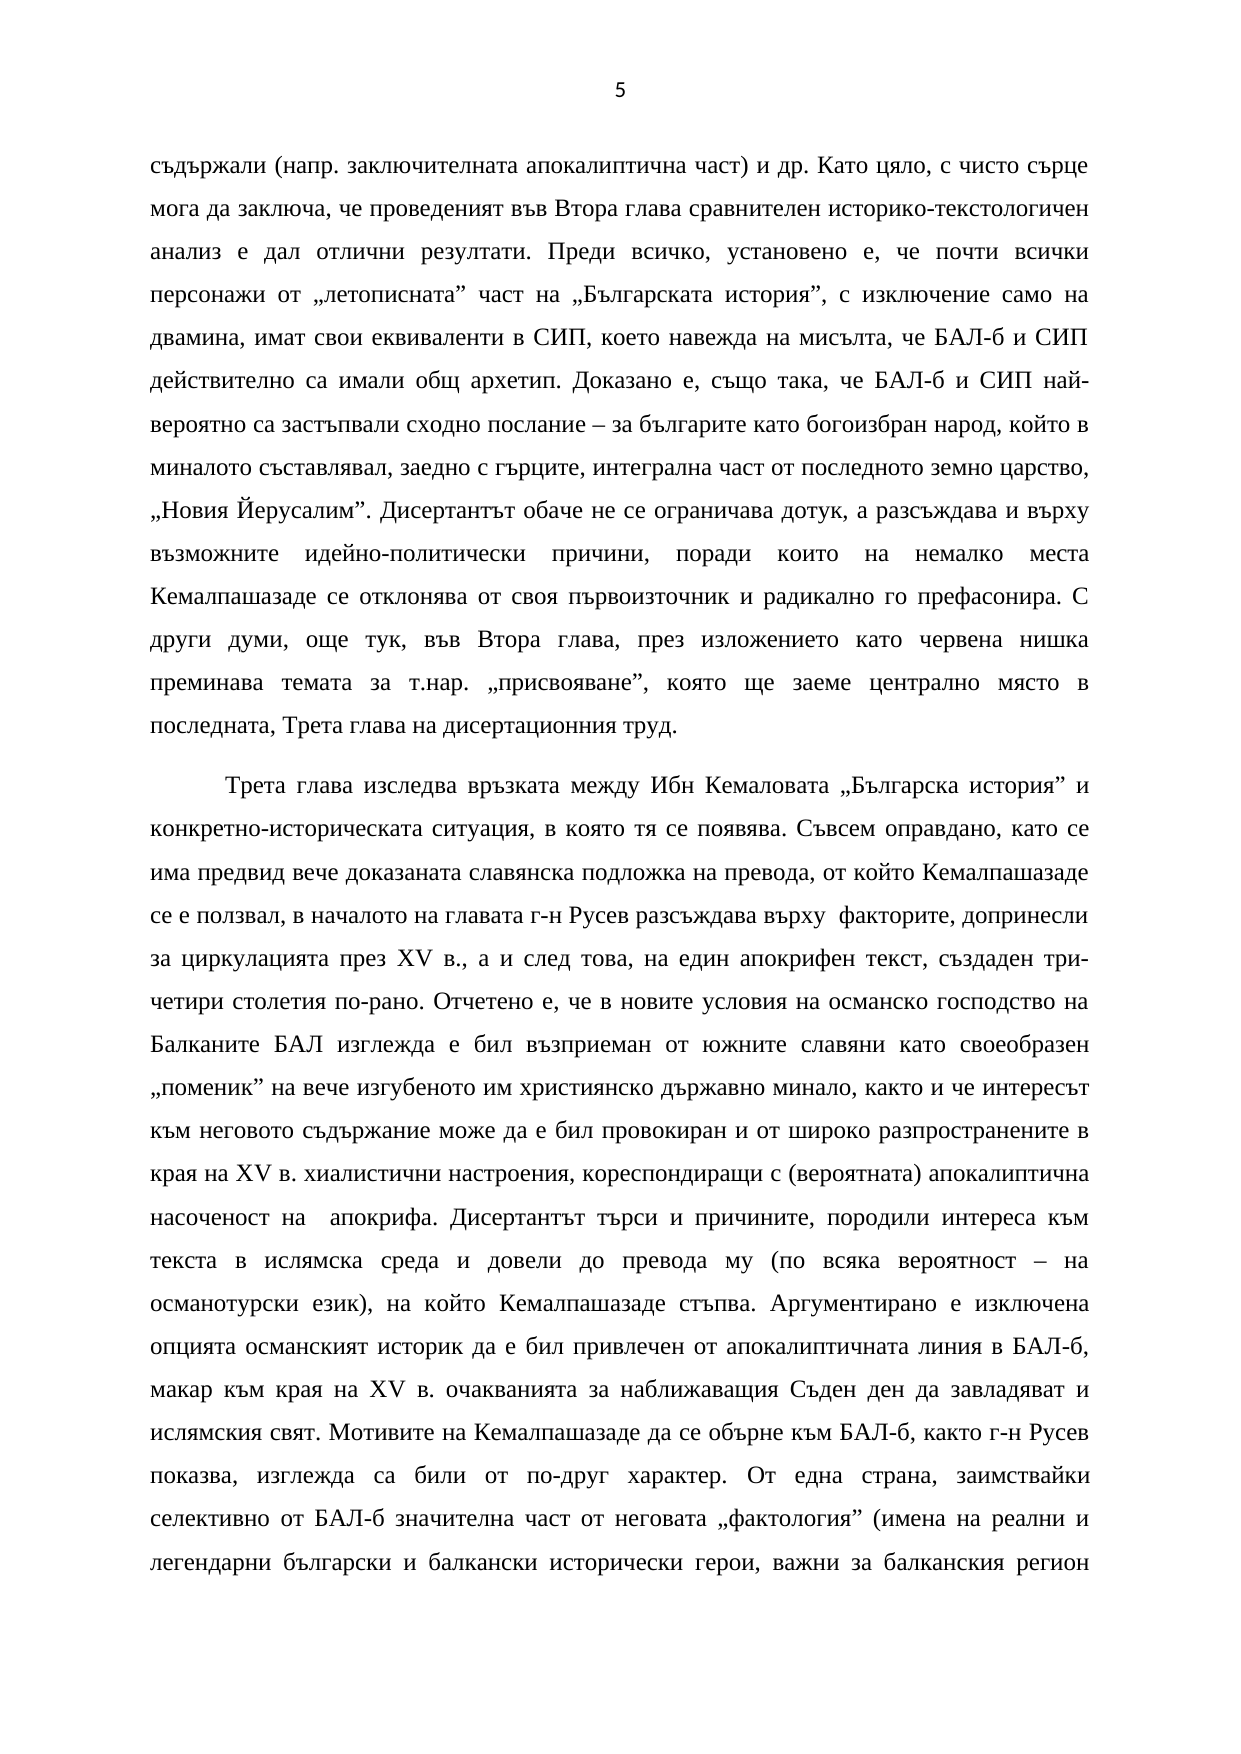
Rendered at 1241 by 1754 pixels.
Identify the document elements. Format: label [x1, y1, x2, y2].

text [150, 150, 1090, 739]
text [150, 770, 1090, 1575]
